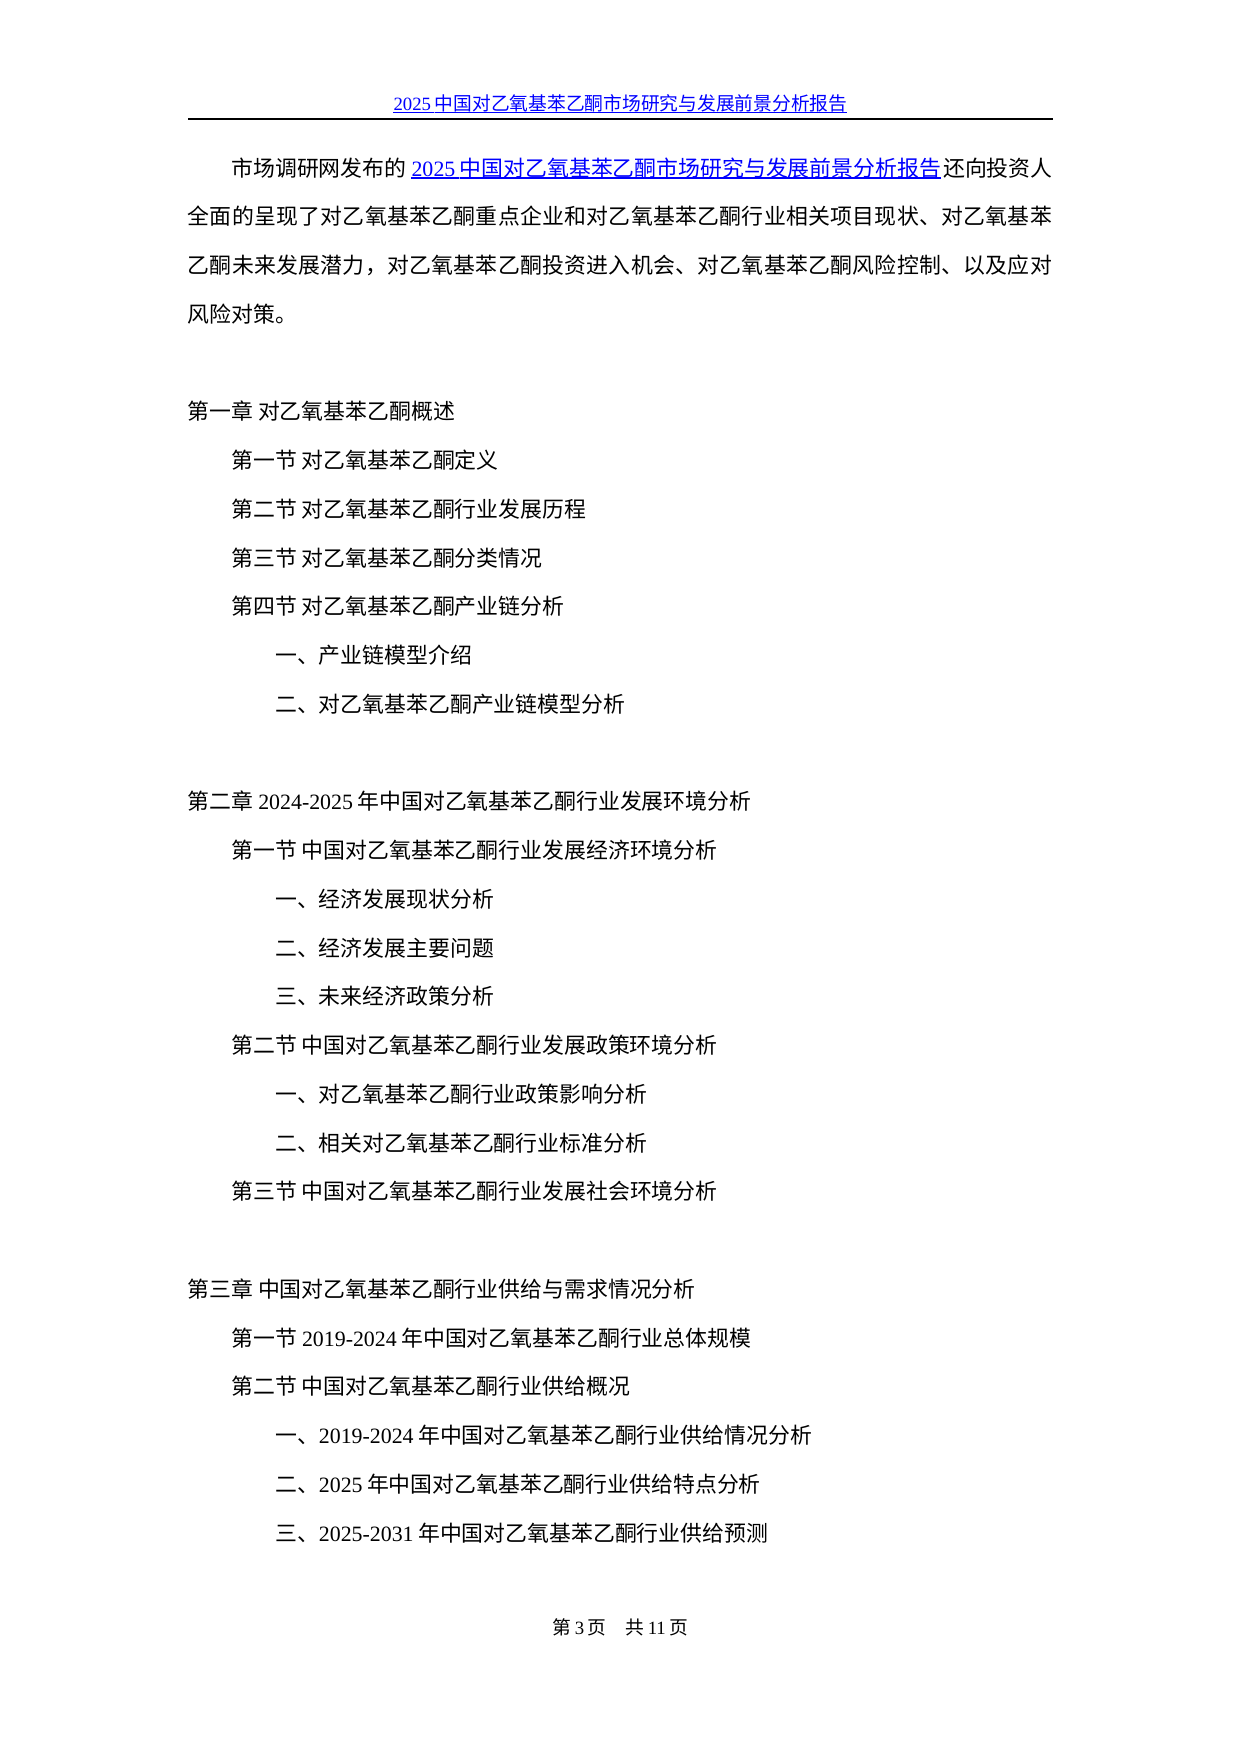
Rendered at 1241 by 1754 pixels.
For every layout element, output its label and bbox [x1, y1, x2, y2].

text [187, 150, 1053, 1548]
